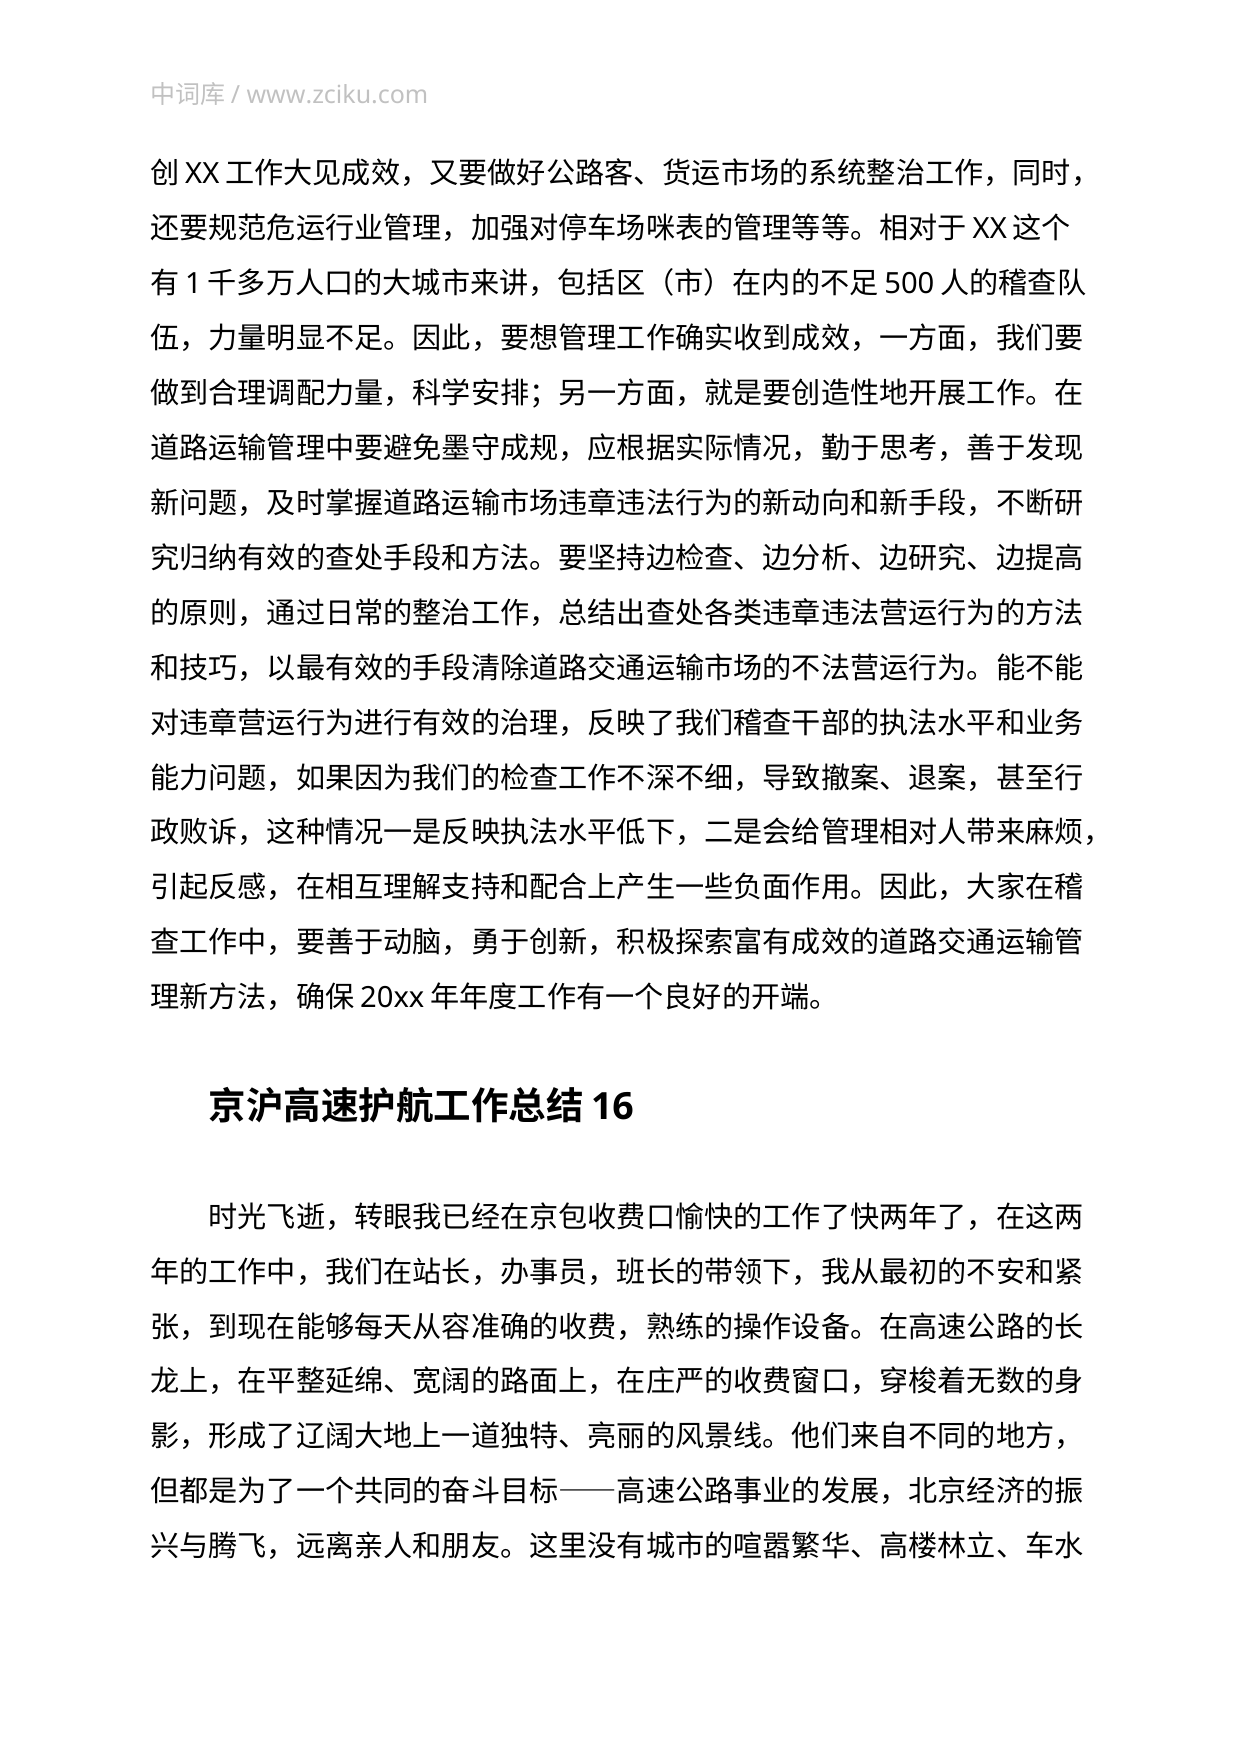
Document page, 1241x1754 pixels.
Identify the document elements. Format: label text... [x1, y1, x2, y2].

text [150, 150, 1090, 1016]
text 京沪高速护航工作总结16 [150, 1076, 1090, 1130]
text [150, 1193, 1090, 1565]
